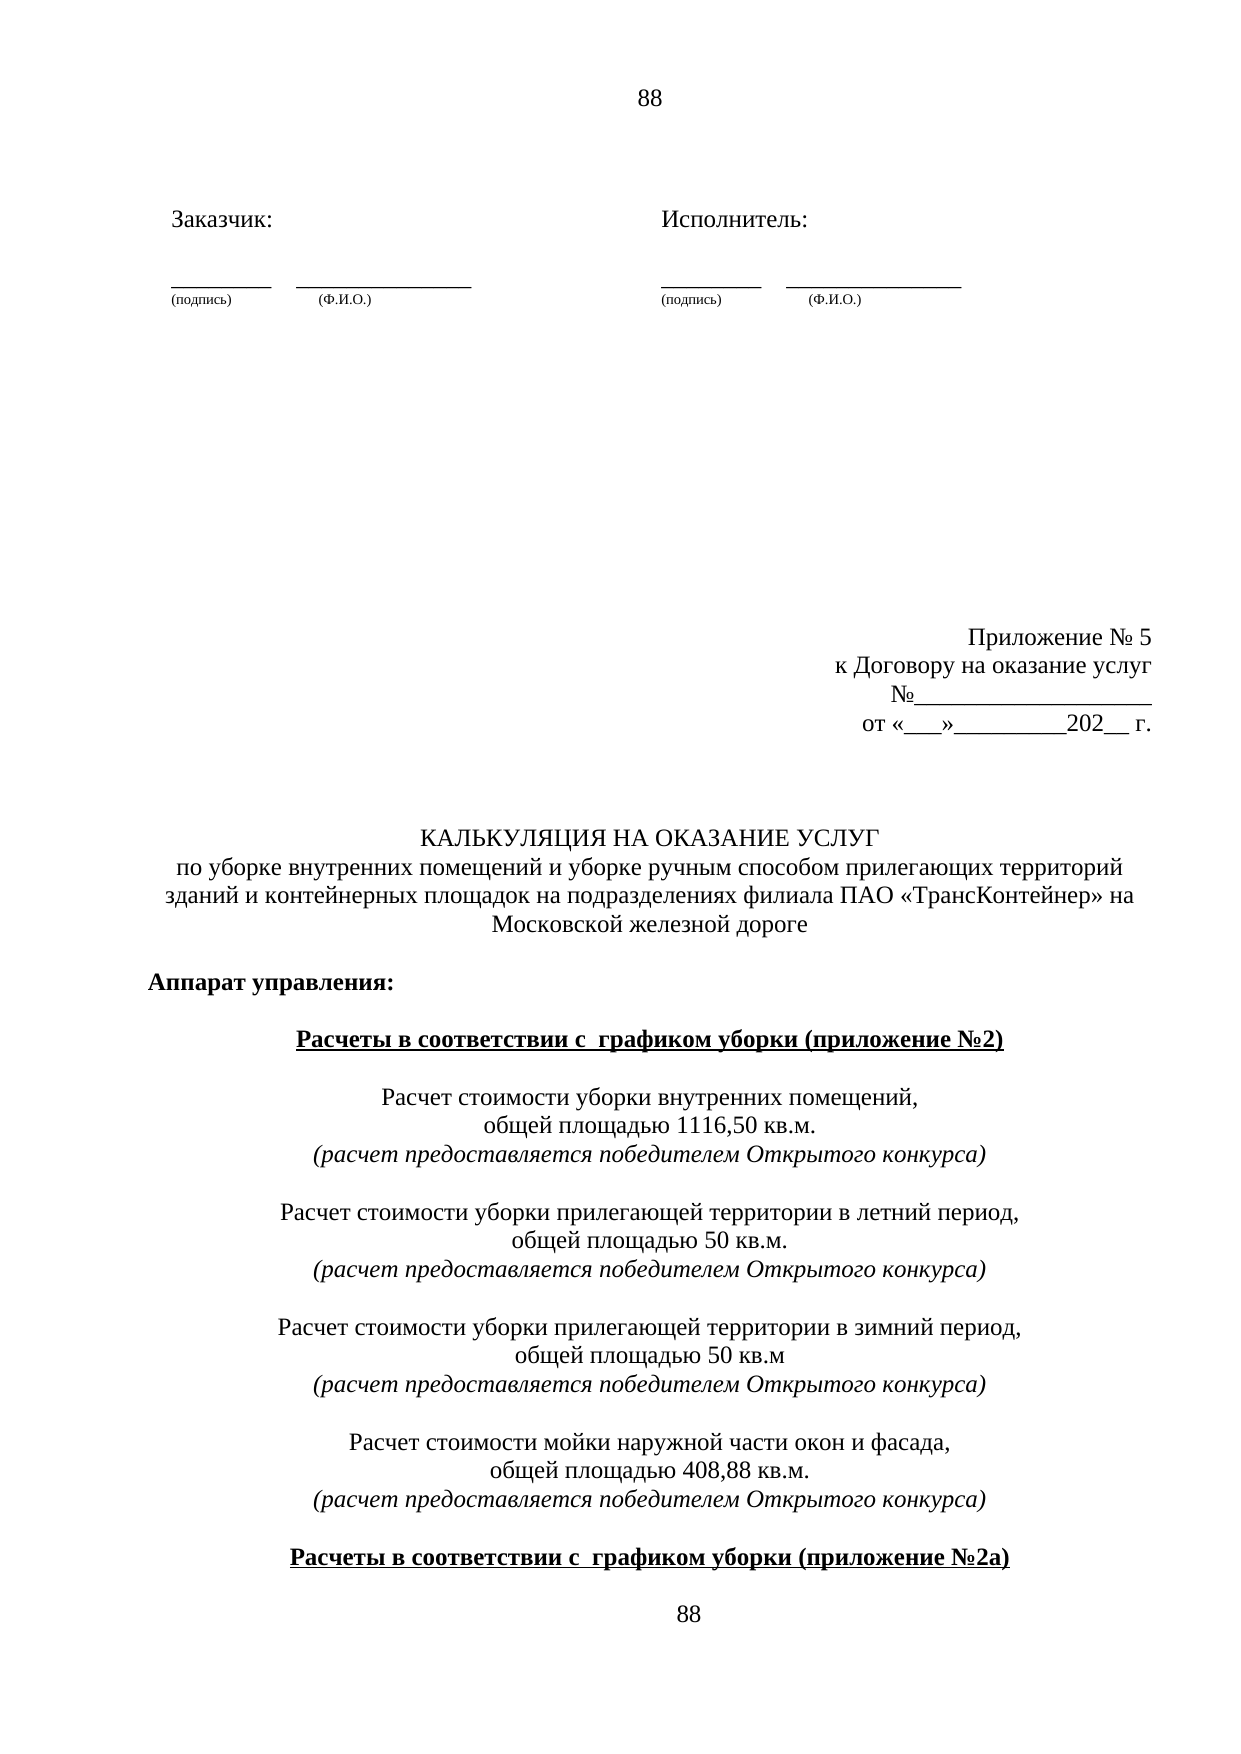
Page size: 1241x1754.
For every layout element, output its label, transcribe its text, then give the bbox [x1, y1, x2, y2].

table_header Исполнитель: ________ ______________ (подпись) (Ф.И.О.) [650, 204, 1081, 420]
text общей площадью 408,88 кв.м. [148, 1455, 1152, 1484]
text общей площадью 50 кв.м. [148, 1225, 1152, 1254]
text Расчеты в соответствии с графиком уборки (приложение №2а) [148, 1513, 1152, 1570]
table_header Заказчик: ________ ______________ (подпись) (Ф.И.О.) [160, 204, 650, 420]
text общей площадью 1116,50 кв.м. [148, 1110, 1152, 1139]
text (расчет предоставляется победителем Открытого конкурса) [148, 1139, 1152, 1168]
text КАЛЬКУЛЯЦИЯ НА ОКАЗАНИЕ УСЛУГ [148, 823, 1152, 852]
text общей площадью 50 кв.м [148, 1340, 1152, 1369]
text (расчет предоставляется победителем Открытого конкурса) [148, 1254, 1152, 1283]
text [148, 1484, 1152, 1513]
text Расчет стоимости уборки внутренних помещений, [148, 1082, 1152, 1110]
text №___________________ [148, 679, 1152, 708]
text (расчет предоставляется победителем Открытого конкурса) [148, 1369, 1152, 1398]
text к Договору на оказание услуг [148, 650, 1152, 679]
text Приложение № 5 [148, 622, 1152, 650]
text Расчет стоимости мойки наружной части окон и фасада, [148, 1427, 1152, 1455]
text Аппарат управления: [148, 967, 1152, 995]
text Расчет стоимости уборки прилегающей территории в летний период, [148, 1197, 1152, 1225]
text от «___»_________202__ г. [148, 708, 1152, 737]
text по уборке внутренних помещений и уборке ручным способом прилегающих территорий зданий и контейнерных площадок на подразделениях филиала ПАО «ТрансКонтейнер» на Московской железной дороге [148, 852, 1152, 938]
text Расчет стоимости уборки прилегающей территории в зимний период, [148, 1312, 1152, 1340]
text Расчеты в соответствии с графиком уборки (приложение №2) [148, 1024, 1152, 1053]
